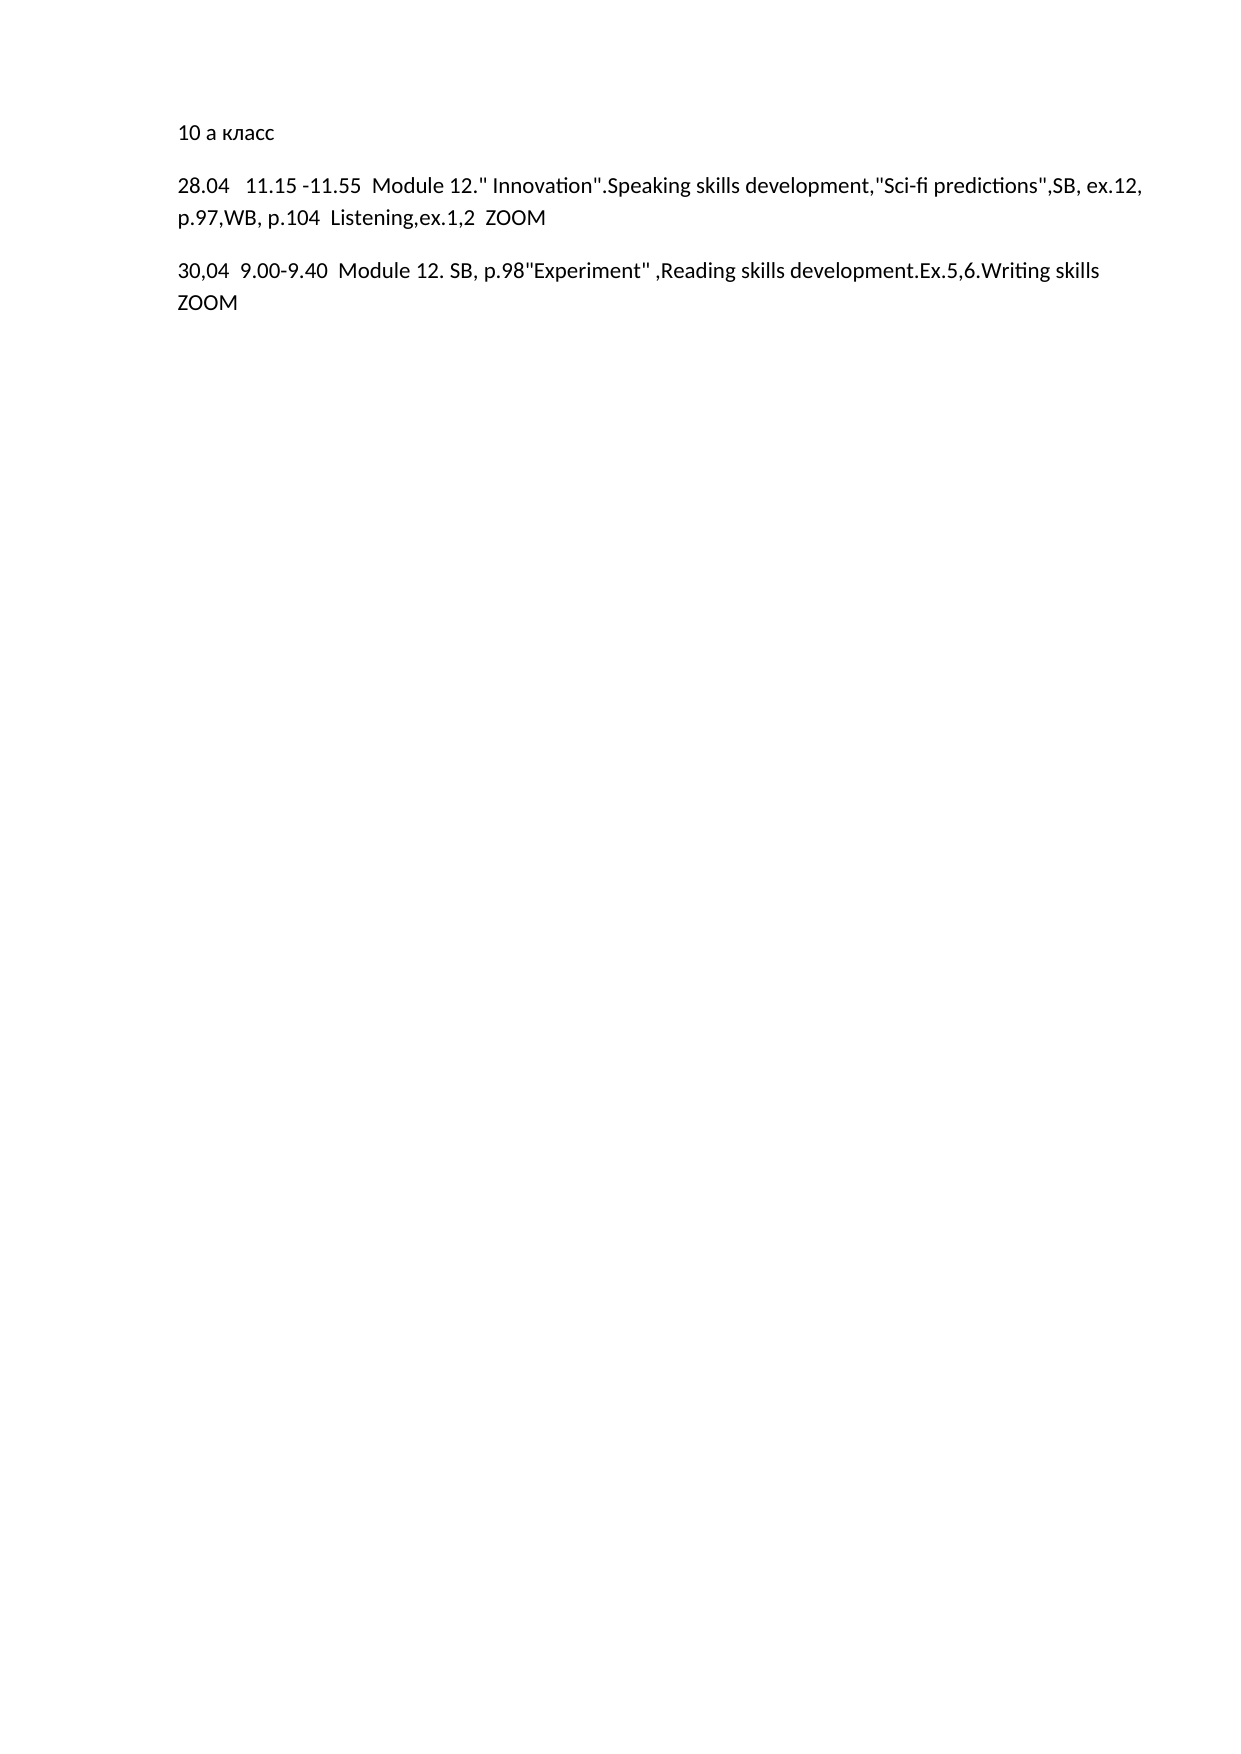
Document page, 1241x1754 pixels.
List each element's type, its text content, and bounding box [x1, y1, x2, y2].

text 10 а класс [177, 118, 1152, 146]
text 30,04 9.00-9.40 Module 12. SB, p.98"Experiment" ,Reading skills development.Ex.5,6.Writing skills ZOOM [177, 256, 1152, 317]
text 28.04 11.15 -11.55 Module 12." Innovation".Speaking skills development,"Sci-fi predictions",SB, ex.12, p.97,WB, p.104 Listening,ex.1,2 ZOOM [177, 171, 1152, 231]
